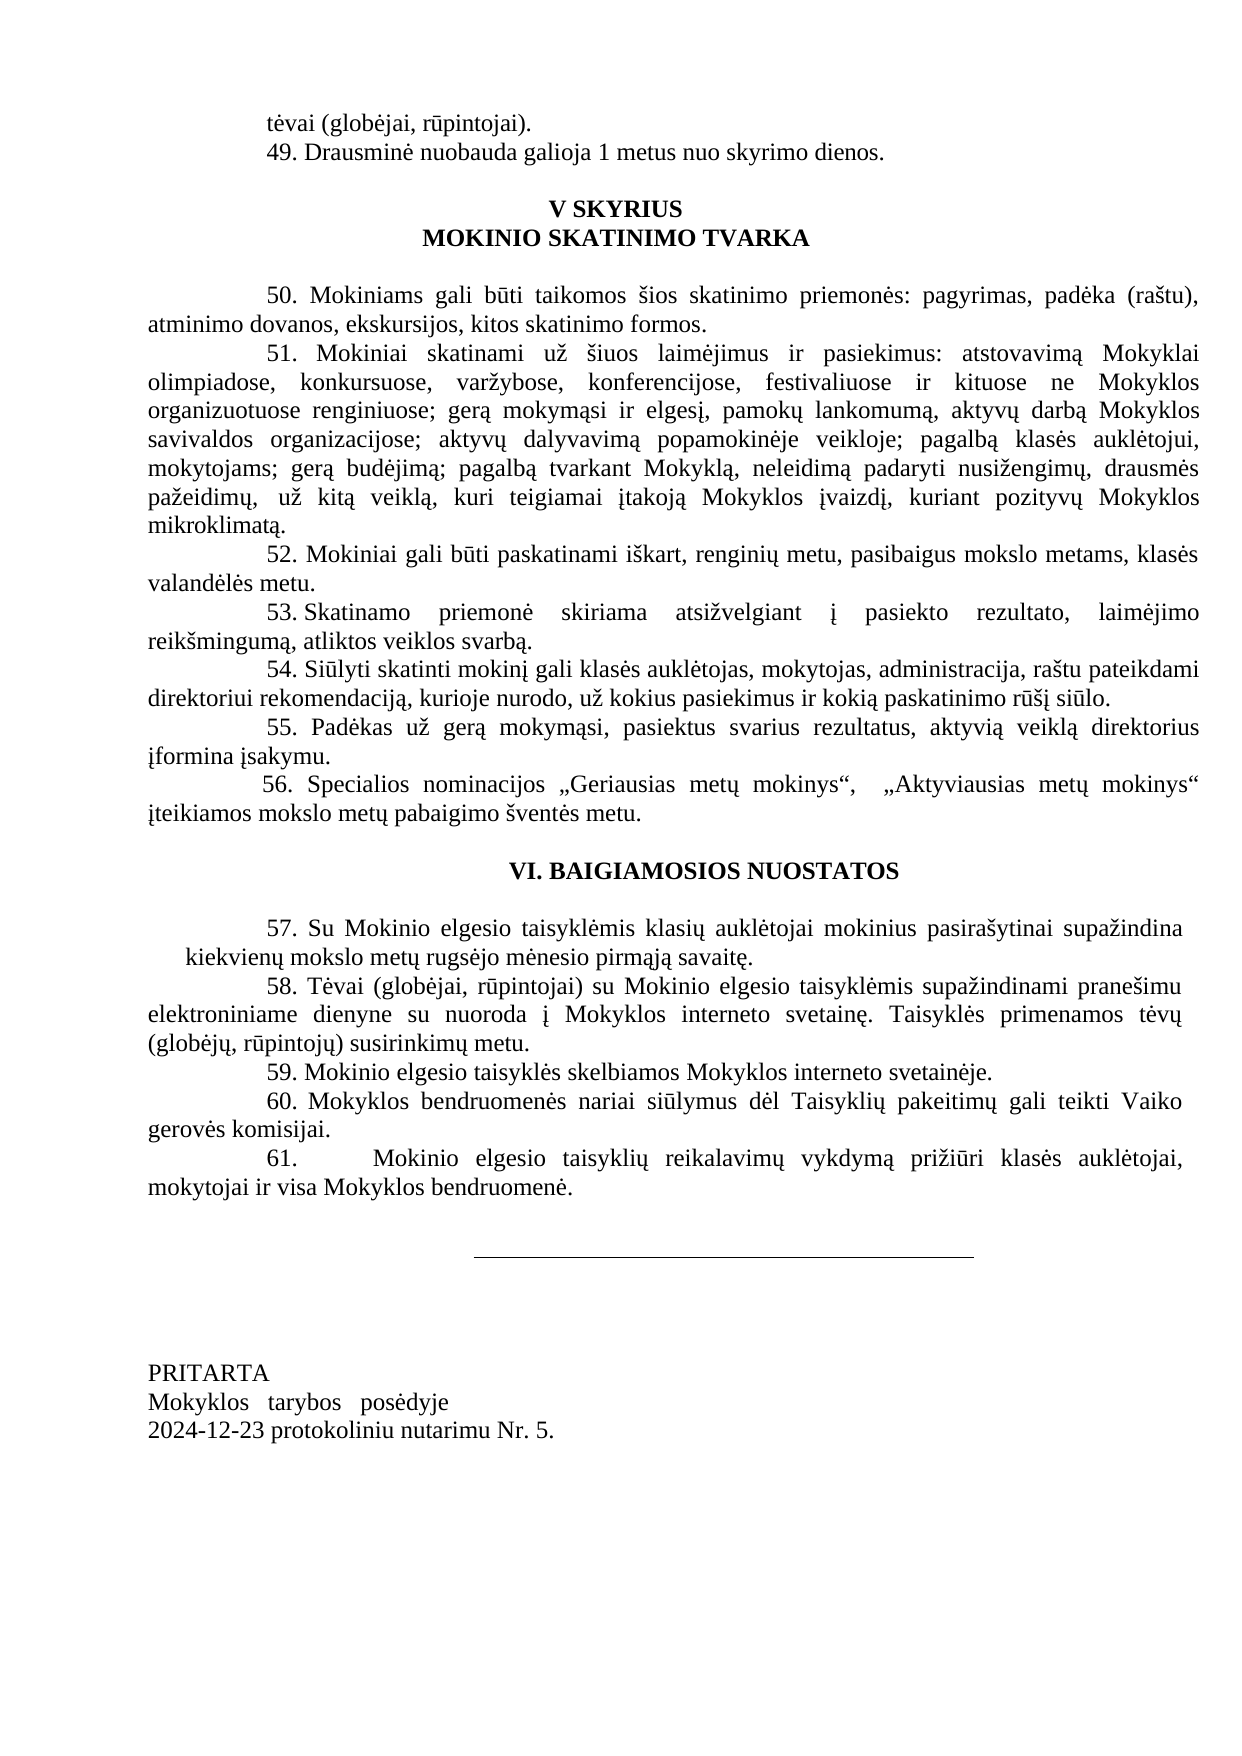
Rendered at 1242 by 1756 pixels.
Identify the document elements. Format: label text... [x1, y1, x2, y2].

text VI. BAIGIAMOSIOS NUOSTATOS [508, 856, 1212, 885]
text PRITARTA [148, 1358, 1212, 1387]
text tėvai (globėjai, rūpintojai). [148, 108, 1212, 137]
list Mokiniai skatinami už šiuos laimėjimus ir pasiekimus: atstovavimą Mokyklai olimpiadose, konkursuose, varžybose, konferencijose, festivaliuose ir kituose ne Mokyklos organizuotuose renginiuose; gerą mokymąsi ir elgesį, pamokų lankomumą, aktyvų darbą Mokyklos savivaldos organizacijose; aktyvų dalyvavimą popamokinėje veikloje; pagalbą klasės auklėtojui, mokytojams; gerą budėjimą; pagalbą tvarkant Mokyklą, neleidimą padaryti nusižengimų, drausmės pažeidimų, už kitą veiklą, kuri teigiamai įtakoją Mokyklos įvaizdį, kuriant pozityvų Mokyklos mikroklimatą. [148, 338, 1200, 539]
list Mokinio elgesio taisyklės skelbiamos Mokyklos interneto svetainėje. [266, 1057, 1212, 1086]
list Padėkas už gerą mokymąsi, pasiektus svarius rezultatus, aktyvią veiklą direktorius įformina įsakymu. [148, 712, 1200, 769]
list Skatinamo priemonė skiriama atsižvelgiant į pasiekto rezultato, laimėjimo reikšmingumą, atliktos veiklos svarbą. [148, 597, 1200, 654]
text 2024-12-23 protokoliniu nutarimu Nr. 5. [148, 1416, 1212, 1444]
list Tėvai (globėjai, rūpintojai) su Mokinio elgesio taisyklėmis supažindinami pranešimu elektroniniame dienyne su nuoroda į Mokyklos interneto svetainę. Taisyklės primenamos tėvų (globėjų, rūpintojų) susirinkimų metu. [148, 971, 1183, 1057]
list Mokinio elgesio taisyklių reikalavimų vykdymą prižiūri klasės auklėtojai, mokytojai ir visa Mokyklos bendruomenė. [148, 1143, 1183, 1201]
list Su Mokinio elgesio taisyklėmis klasių auklėtojai mokinius pasirašytinai supažindina kiekvienų mokslo metų rugsėjo mėnesio pirmąją savaitę. [185, 913, 1184, 971]
list Drausminė nuobauda galioja 1 metus nuo skyrimo dienos. [266, 137, 1212, 166]
list Mokyklos bendruomenės nariai siūlymus dėl Taisyklių pakeitimų gali teikti Vaiko gerovės komisijai. [148, 1086, 1183, 1143]
list Specialios nominacijos „Geriausias metų mokinys“, „Aktyviausias metų mokinys“ įteikiamos mokslo metų pabaigimo šventės metu. [148, 769, 1200, 827]
list Mokiniams gali būti taikomos šios skatinimo priemonės: pagyrimas, padėka (raštu), atminimo dovanos, ekskursijos, kitos skatinimo formos. [148, 281, 1199, 338]
list Siūlyti skatinti mokinį gali klasės auklėtojas, mokytojas, administracija, raštu pateikdami direktoriui rekomendaciją, kurioje nurodo, už kokius pasiekimus ir kokią paskatinimo rūšį siūlo. [148, 654, 1199, 712]
text Mokyklos tarybos posėdyje [148, 1387, 1212, 1416]
text V SKYRIUS [148, 194, 1083, 223]
text MOKINIO SKATINIMO TVARKA [148, 223, 1084, 252]
list Mokiniai gali būti paskatinami iškart, renginių metu, pasibaigus mokslo metams, klasės valandėlės metu. [148, 539, 1200, 597]
